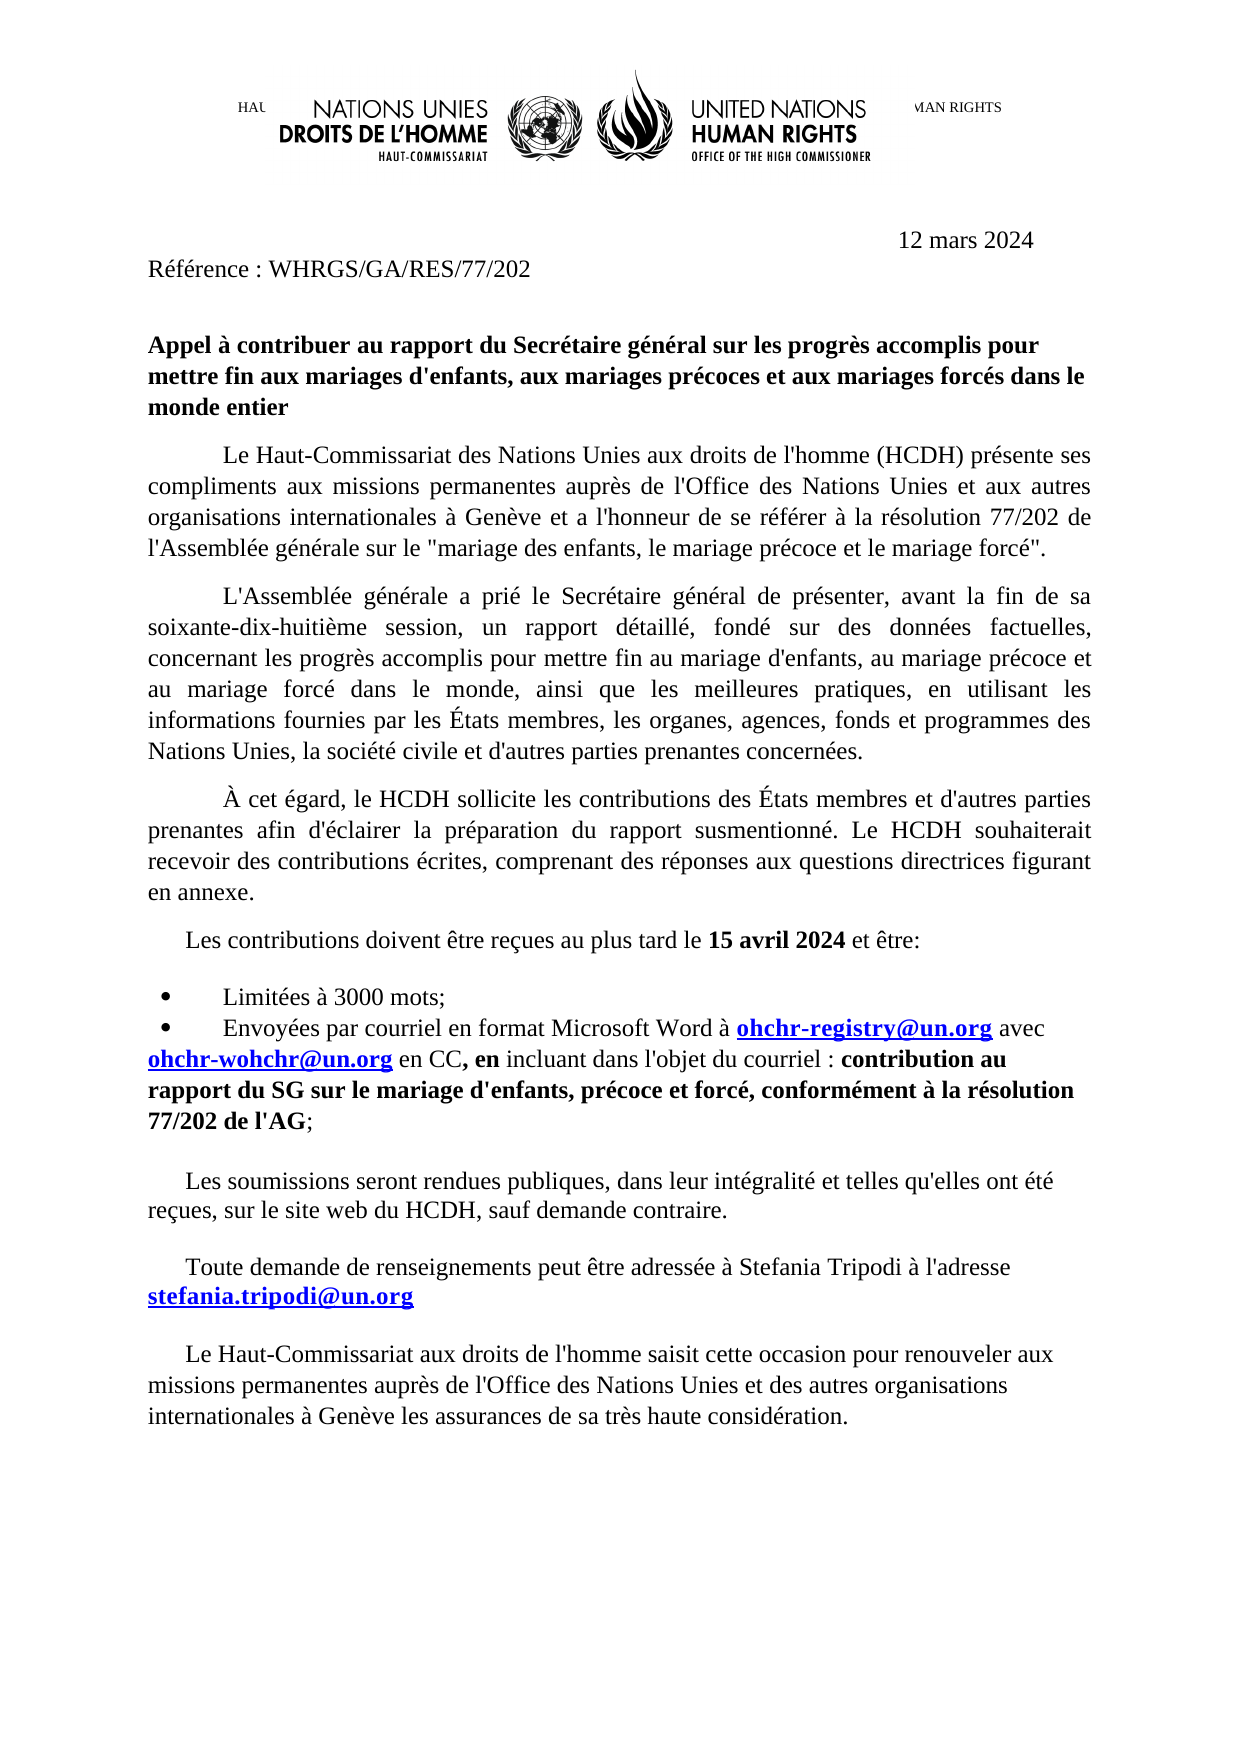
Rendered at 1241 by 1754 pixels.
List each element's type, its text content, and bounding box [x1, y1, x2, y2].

text Toute demande de renseignements peut être adressée à Stefania Tripodi à l'adresse stefania.tripodi@un.org [148, 1252, 1092, 1310]
text Référence : WHRGS/GA/RES/77/202 [148, 254, 1092, 283]
text Les contributions doivent être reçues au plus tard le 15 avril 2024 et être: [148, 925, 1092, 953]
text Le Haut-Commissariat des Nations Unies aux droits de l'homme (HCDH) présente ses compliments aux missions permanentes auprès de l'Office des Nations Unies et aux autres organisations internationales à Genève et a l'honneur de se référer à la résolution 77/202 de l'Assemblée générale sur le "mariage des enfants, le mariage précoce et le mariage forcé". [148, 440, 1092, 562]
list Limitées à 3000 mots; [148, 982, 1092, 1011]
text Appel à contribuer au rapport du Secrétaire général sur les progrès accomplis pour mettre fin aux mariages d'enfants, aux mariages précoces et aux mariages forcés dans le monde entier [148, 330, 1092, 421]
text Le Haut-Commissariat aux droits de l'homme saisit cette occasion pour renouveler aux missions permanentes auprès de l'Office des Nations Unies et des autres organisations internationales à Genève les assurances de sa très haute considération. [148, 1339, 1092, 1429]
text Les soumissions seront rendues publiques, dans leur intégralité et telles qu'elles ont été reçues, sur le site web du HCDH, sauf demande contraire. [148, 1166, 1092, 1224]
text À cet égard, le HCDH sollicite les contributions des États membres et d'autres parties prenantes afin d'éclairer la préparation du rapport susmentionné. Le HCDH souhaiterait recevoir des contributions écrites, comprenant des réponses aux questions directrices figurant en annexe. [148, 784, 1092, 906]
text 12 mars 2024 [148, 225, 1092, 254]
picture [265, 65, 916, 185]
list Envoyées par courriel en format Microsoft Word à ohchr-registry@un.org avec ohchr-wohchr@un.org en CC, en incluant dans l'objet du courriel : contribution au rapport du SG sur le mariage d'enfants, précoce et forcé, conformément à la résolution 77/202 de l'AG; [148, 1013, 1092, 1135]
text L'Assemblée générale a prié le Secrétaire général de présenter, avant la fin de sa soixante-dix-huitième session, un rapport détaillé, fondé sur des données factuelles, concernant les progrès accomplis pour mettre fin au mariage d'enfants, au mariage précoce et au mariage forcé dans le monde, ainsi que les meilleures pratiques, en utilisant les informations fournies par les États membres, les organes, agences, fonds et programmes des Nations Unies, la société civile et d'autres parties prenantes concernées. [148, 581, 1092, 765]
